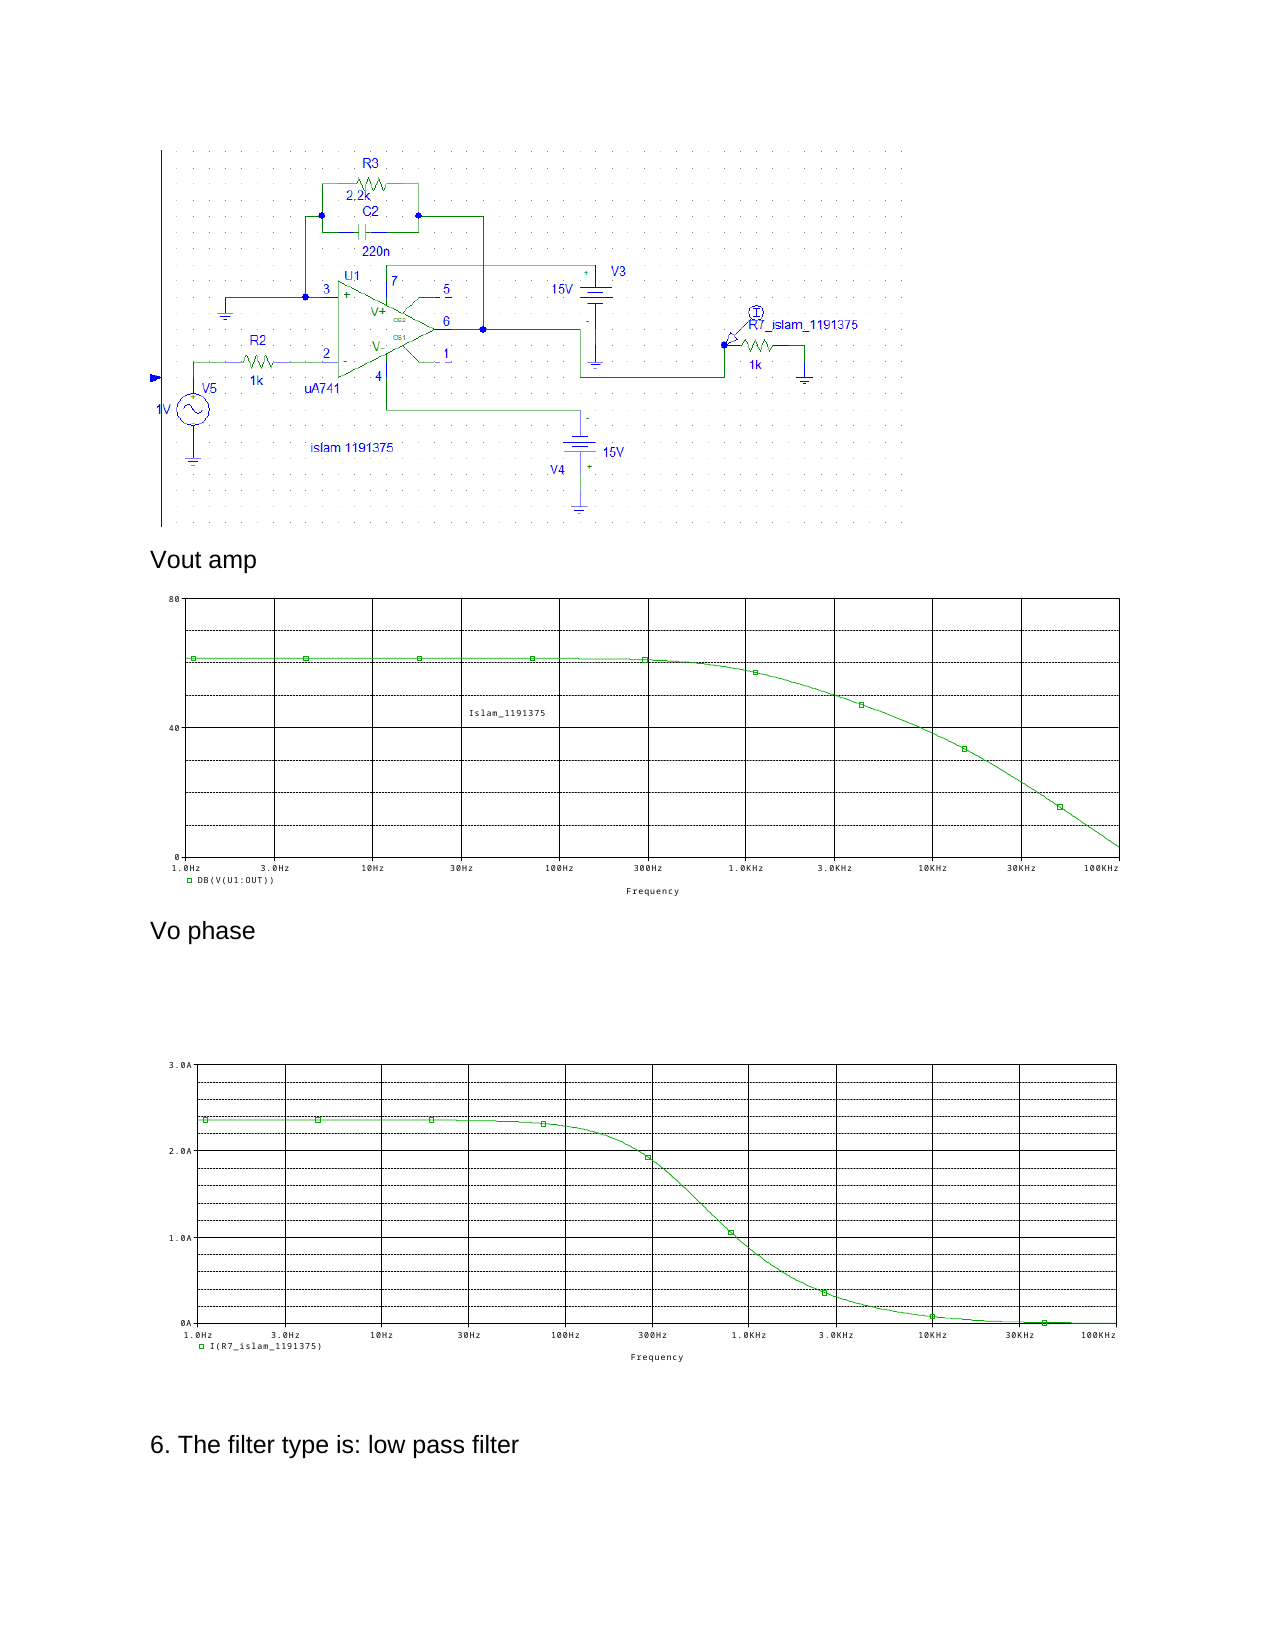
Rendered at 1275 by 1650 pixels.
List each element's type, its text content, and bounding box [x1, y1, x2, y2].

text Vo phase [150, 916, 1125, 945]
text Vout amp [150, 546, 1125, 574]
text 6. The filter type is: low pass filter [150, 1430, 1125, 1459]
picture [150, 150, 903, 527]
